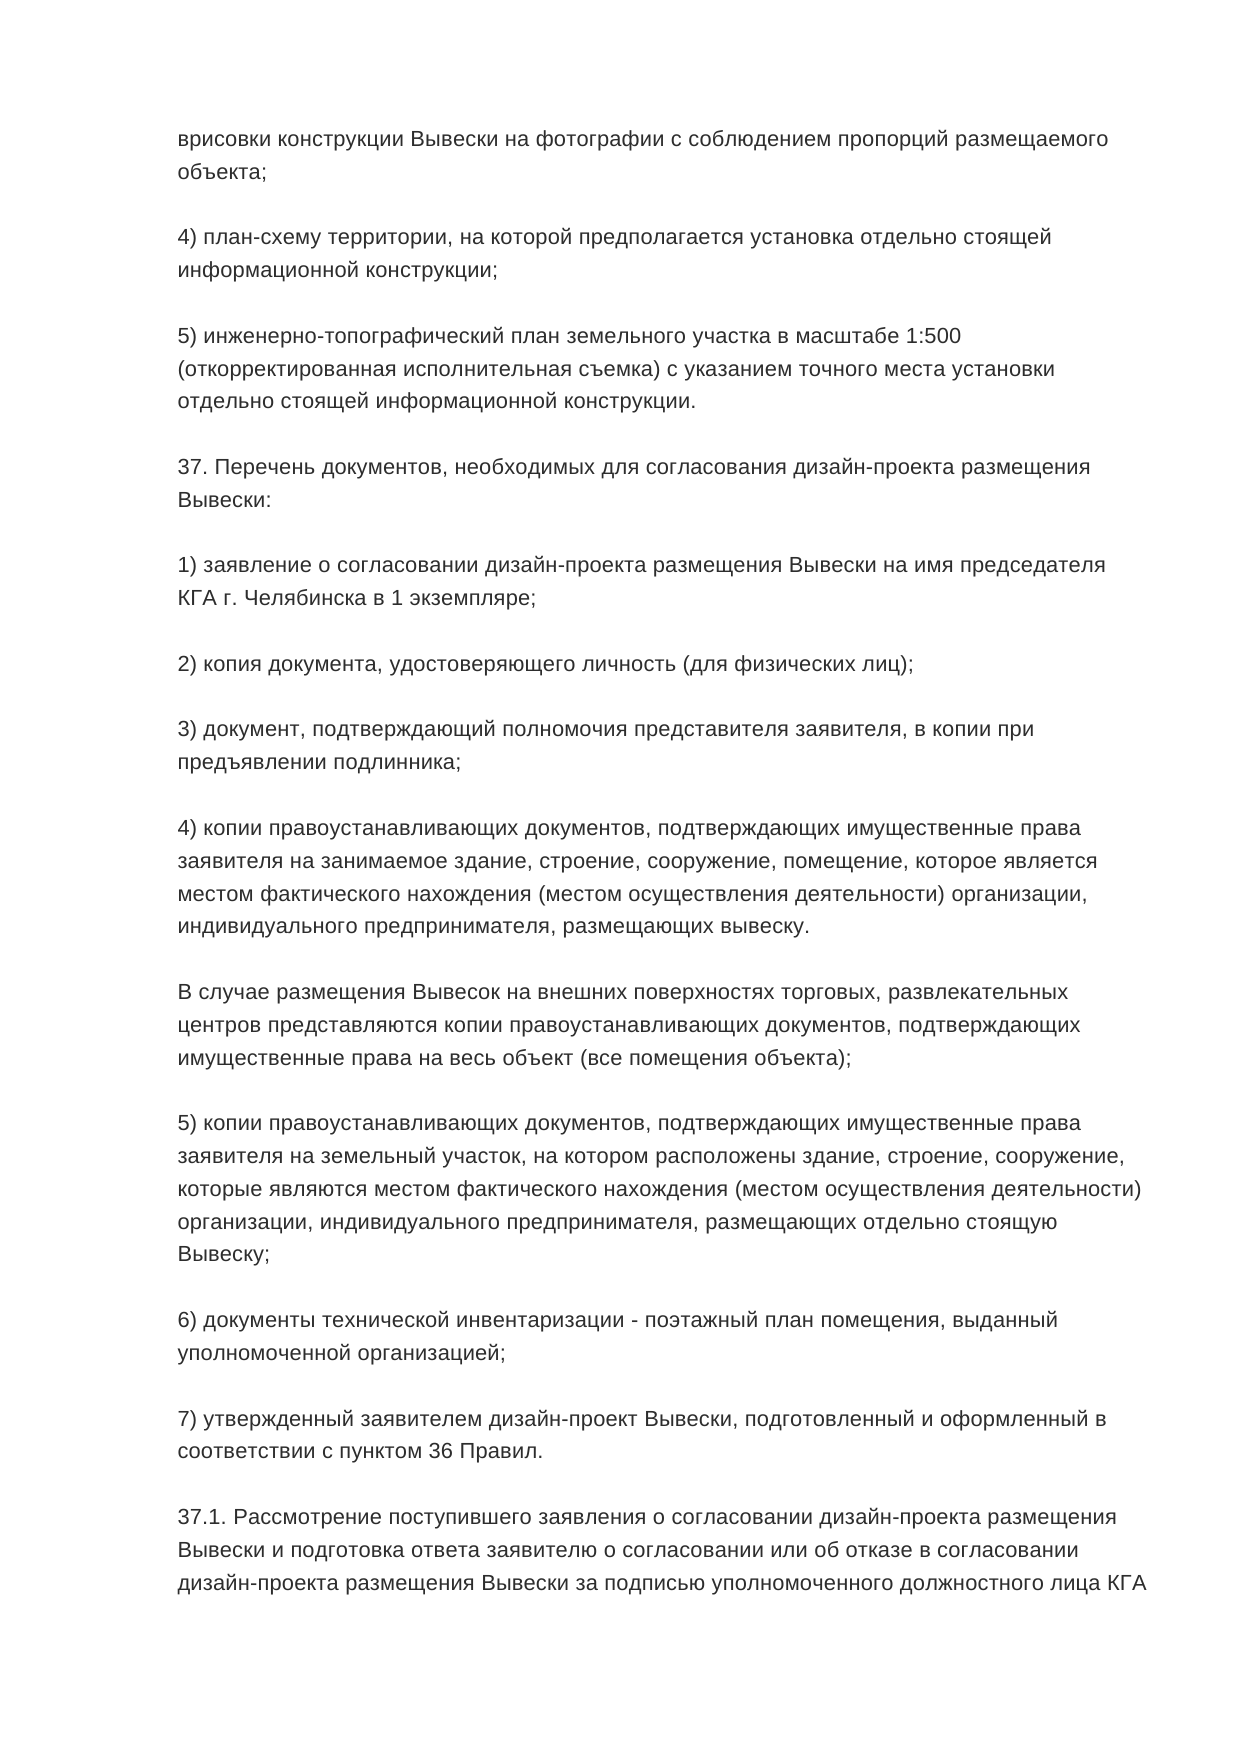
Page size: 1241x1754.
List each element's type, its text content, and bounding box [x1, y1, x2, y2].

text 1) заявление о согласовании дизайн-проекта размещения Вывески на имя председателя КГА г. Челябинска в 1 экземпляре; [177, 512, 1152, 610]
text 3) документ, подтверждающий полномочия представителя заявителя, в копии при предъявлении подлинника; [177, 676, 1152, 774]
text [177, 1463, 1152, 1595]
text 37. Перечень документов, необходимых для согласования дизайн-проекта размещения Вывески: [177, 413, 1152, 512]
text 4) копии правоустанавливающих документов, подтверждающих имущественные права заявителя на занимаемое здание, строение, сооружение, помещение, которое является местом фактического нахождения (местом осуществления деятельности) организации, индивидуального предпринимателя, размещающих вывеску. [177, 774, 1152, 938]
text 5) копии правоустанавливающих документов, подтверждающих имущественные права заявителя на земельный участок, на котором расположены здание, строение, сооружение, которые являются местом фактического нахождения (местом осуществления деятельности) организации, индивидуального предпринимателя, размещающих отдельно стоящую Вывеску; [177, 1070, 1152, 1267]
text 4) план-схему территории, на которой предполагается установка отдельно стоящей информационной конструкции; [177, 184, 1152, 282]
text 7) утвержденный заявителем дизайн-проект Вывески, подготовленный и оформленный в соответствии с пунктом 36 Правил. [177, 1365, 1152, 1463]
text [177, 118, 1152, 184]
text 2) копия документа, удостоверяющего личность (для физических лиц); [177, 610, 1152, 676]
text 6) документы технической инвентаризации - поэтажный план помещения, выданный уполномоченной организацией; [177, 1267, 1152, 1365]
text В случае размещения Вывесок на внешних поверхностях торговых, развлекательных центров представляются копии правоустанавливающих документов, подтверждающих имущественные права на весь объект (все помещения объекта); [177, 938, 1152, 1070]
text 5) инженерно-топографический план земельного участка в масштабе 1:500 (откорректированная исполнительная съемка) с указанием точного места установки отдельно стоящей информационной конструкции. [177, 282, 1152, 413]
